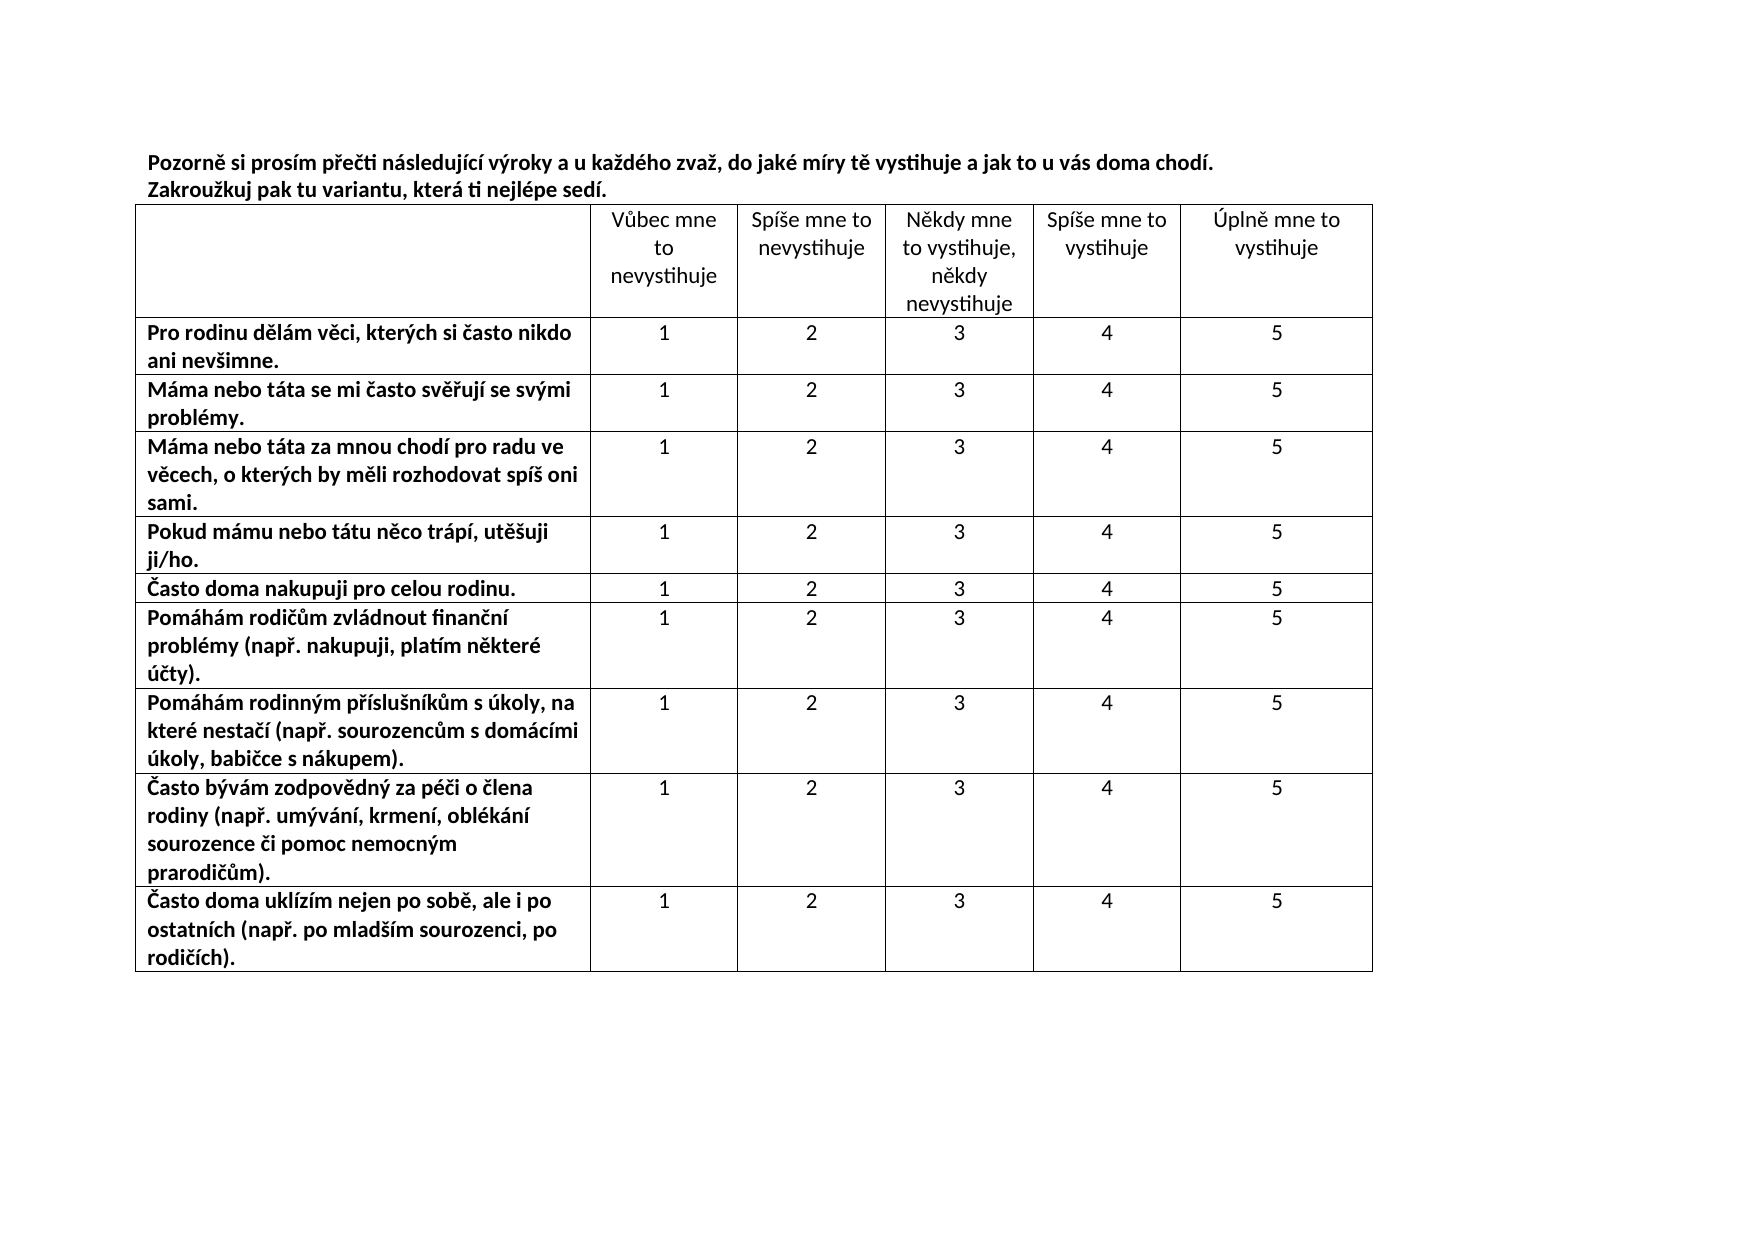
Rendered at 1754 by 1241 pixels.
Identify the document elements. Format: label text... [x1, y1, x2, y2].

table_cell 3 [886, 887, 1033, 971]
table_cell 4 [1034, 774, 1180, 886]
table_cell 2 [738, 574, 885, 602]
table_cell Máma nebo táta za mnou chodí pro radu ve věcech, o kterých by měli rozhodovat spíš oni sami. [136, 432, 590, 516]
table_cell 3 [886, 517, 1033, 573]
table_cell Často bývám zodpovědný za péči o člena rodiny (např. umývání, krmení, oblékání sourozence či pomoc nemocným prarodičům). [136, 774, 590, 886]
table_cell 2 [738, 432, 885, 516]
table_cell 4 [1034, 887, 1180, 971]
table_cell 5 [1181, 432, 1372, 516]
table_cell 1 [591, 689, 737, 772]
table_cell 4 [1034, 517, 1180, 573]
table_header [136, 205, 590, 317]
text Zakroužkuj pak tu variantu, která ti nejlépe sedí. [148, 176, 1606, 204]
table_cell 5 [1181, 574, 1372, 602]
table_header Spíše mne to vystihuje [1034, 205, 1180, 317]
table_cell 4 [1034, 574, 1180, 602]
table_cell 1 [591, 375, 737, 431]
table_cell 1 [591, 432, 737, 516]
table_cell 2 [738, 603, 885, 687]
table_cell 3 [886, 574, 1033, 602]
text Pozorně si prosím přečti následující výroky a u každého zvaž, do jaké míry tě vystihuje a jak to u vás doma chodí. [148, 148, 1606, 176]
table_cell 3 [886, 318, 1033, 374]
table_cell Často doma uklízím nejen po sobě, ale i po ostatních (např. po mladším sourozenci, po rodičích). [136, 887, 590, 971]
table_cell 3 [886, 774, 1033, 886]
table_cell Pokud mámu nebo tátu něco trápí, utěšuji ji/ho. [136, 517, 590, 573]
table_cell 3 [886, 375, 1033, 431]
table_cell 3 [886, 689, 1033, 772]
table_cell 1 [591, 318, 737, 374]
table_cell 4 [1034, 603, 1180, 687]
table_cell 4 [1034, 689, 1180, 772]
table_cell 2 [738, 318, 885, 374]
table_cell 5 [1181, 375, 1372, 431]
table_cell 1 [591, 574, 737, 602]
table_cell 2 [738, 689, 885, 772]
table_cell Máma nebo táta se mi často svěřují se svými problémy. [136, 375, 590, 431]
table_cell 5 [1181, 517, 1372, 573]
table_header Vůbec mne to nevystihuje [591, 205, 737, 317]
table_header Někdy mne to vystihuje, někdy nevystihuje [886, 205, 1033, 317]
table_cell 3 [886, 603, 1033, 687]
table_cell 5 [1181, 887, 1372, 971]
table_cell 1 [591, 887, 737, 971]
table_cell 1 [591, 517, 737, 573]
table_cell 2 [738, 517, 885, 573]
table_cell 1 [591, 774, 737, 886]
table_cell 2 [738, 375, 885, 431]
table_cell 5 [1181, 603, 1372, 687]
table_header Spíše mne to nevystihuje [738, 205, 885, 317]
table_cell Pro rodinu dělám věci, kterých si často nikdo ani nevšimne. [136, 318, 590, 374]
table_cell 3 [886, 432, 1033, 516]
table_cell 5 [1181, 689, 1372, 772]
table_cell 4 [1034, 375, 1180, 431]
table_cell 5 [1181, 774, 1372, 886]
table_cell 2 [738, 774, 885, 886]
table_cell 1 [591, 603, 737, 687]
table_cell Často doma nakupuji pro celou rodinu. [136, 574, 590, 602]
table_cell Pomáhám rodinným příslušníkům s úkoly, na které nestačí (např. sourozencům s domácími úkoly, babičce s nákupem). [136, 689, 590, 772]
table_cell 4 [1034, 432, 1180, 516]
table_cell 2 [738, 887, 885, 971]
table_cell 4 [1034, 318, 1180, 374]
table_header Úplně mne to vystihuje [1181, 205, 1372, 317]
table_cell 5 [1181, 318, 1372, 374]
table_cell Pomáhám rodičům zvládnout finanční problémy (např. nakupuji, platím některé účty). [136, 603, 590, 687]
